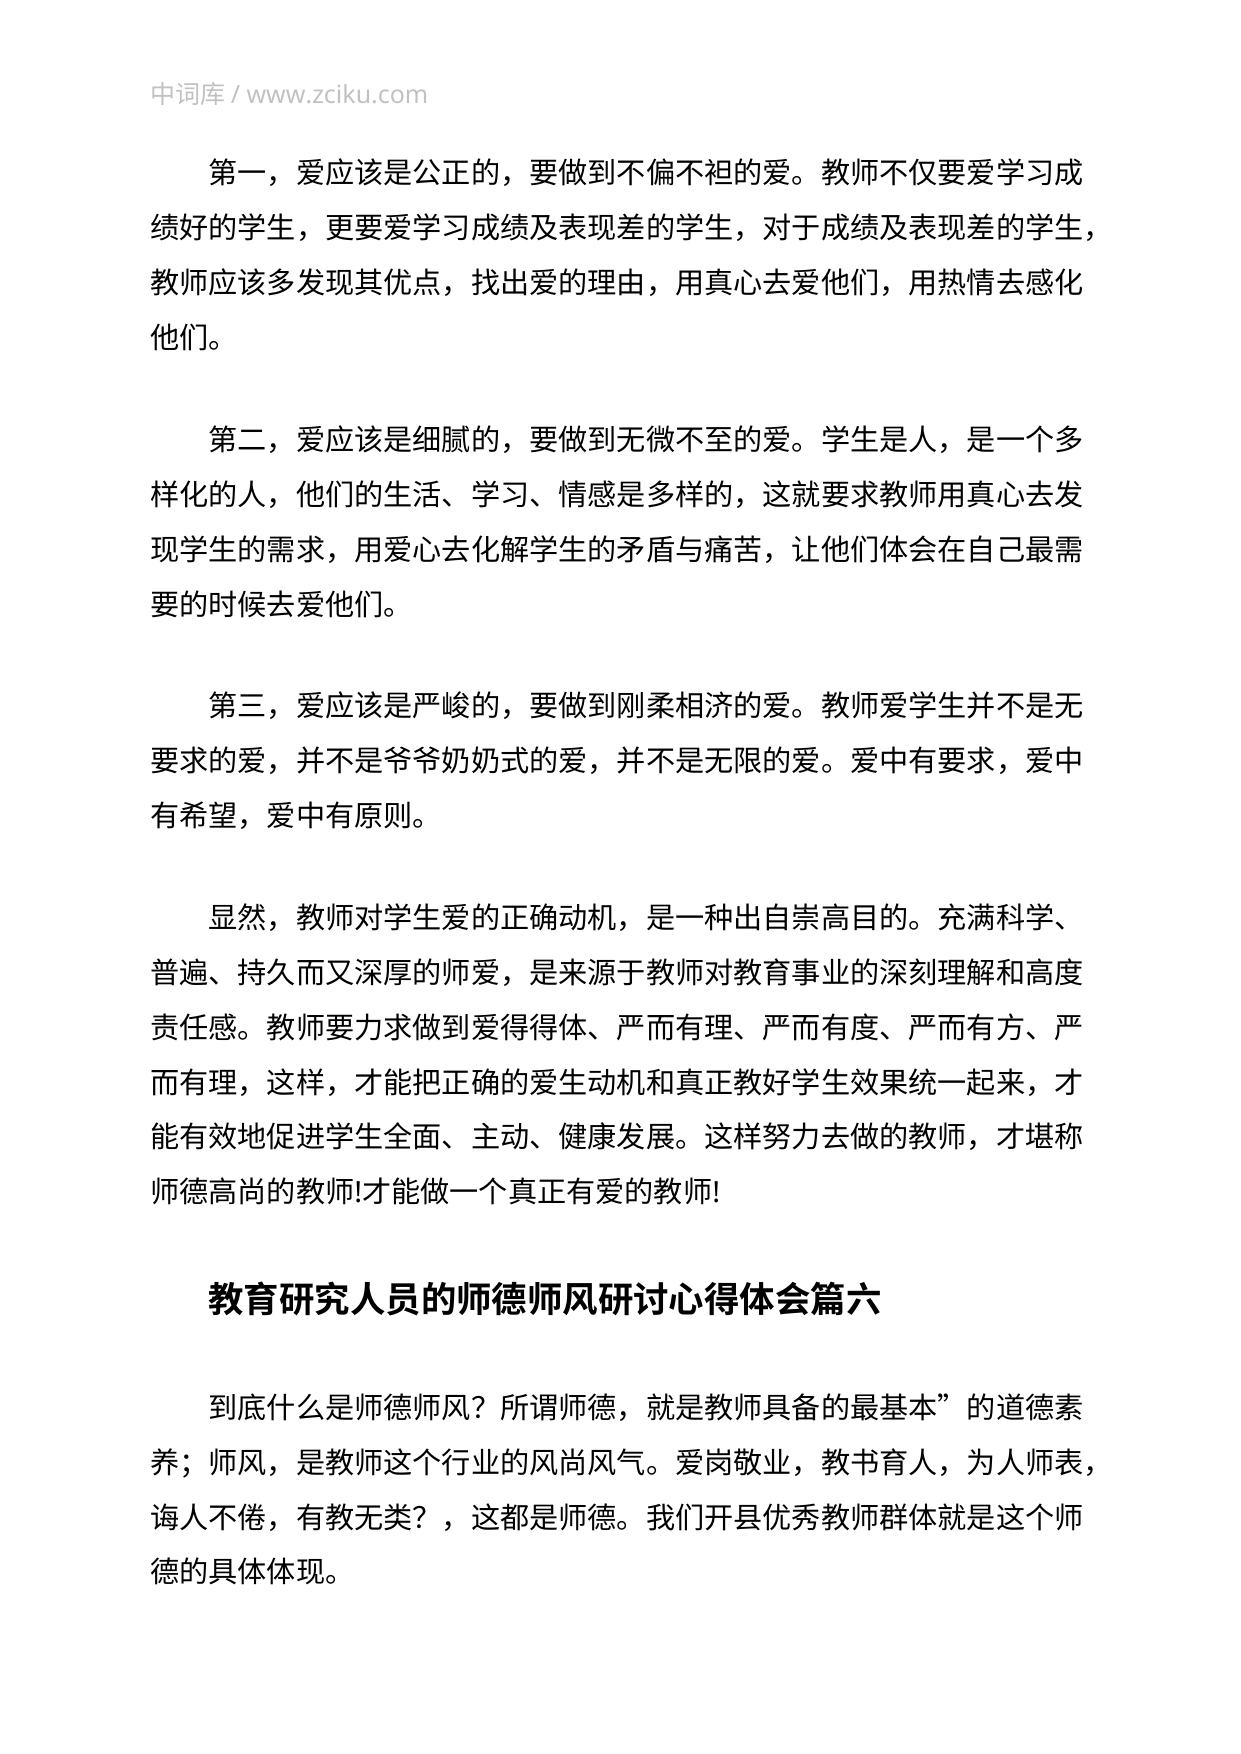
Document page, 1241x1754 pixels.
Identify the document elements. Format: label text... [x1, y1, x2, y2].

text 第一，爱应该是公正的，要做到不偏不袒的爱。教师不仅要爱学习成绩好的学生，更要爱学习成绩及表现差的学生，对于成绩及表现差的学生，教师应该多发现其优点，找出爱的理由，用真心去爱他们，用热情去感化他们。 [150, 150, 1090, 357]
text 第三，爱应该是严峻的，要做到刚柔相济的爱。教师爱学生并不是无要求的爱，并不是爷爷奶奶式的爱，并不是无限的爱。爱中有要求，爱中有希望，爱中有原则。 [150, 683, 1090, 835]
text 教育研究人员的师德师风研讨心得体会篇六 [150, 1271, 1090, 1322]
text 显然，教师对学生爱的正确动机，是一种出自崇高目的。充满科学、普遍、持久而又深厚的师爱，是来源于教师对教育事业的深刻理解和高度责任感。教师要力求做到爱得得体、严而有理、严而有度、严而有方、严而有理，这样，才能把正确的爱生动机和真正教好学生效果统一起来，才能有效地促进学生全面、主动、健康发展。这样努力去做的教师，才堪称师德高尚的教师!才能做一个真正有爱的教师! [150, 894, 1090, 1211]
text 第二，爱应该是细腻的，要做到无微不至的爱。学生是人，是一个多样化的人，他们的生活、学习、情感是多样的，这就要求教师用真心去发现学生的需求，用爱心去化解学生的矛盾与痛苦，让他们体会在自己最需要的时候去爱他们。 [150, 416, 1090, 623]
text 到底什么是师德师风？所谓师德，就是教师具备的最基本”的道德素养；师风，是教师这个行业的风尚风气。爱岗敬业，教书育人，为人师表，诲人不倦，有教无类？，这都是师德。我们开县优秀教师群体就是这个师德的具体体现。 [150, 1384, 1090, 1591]
